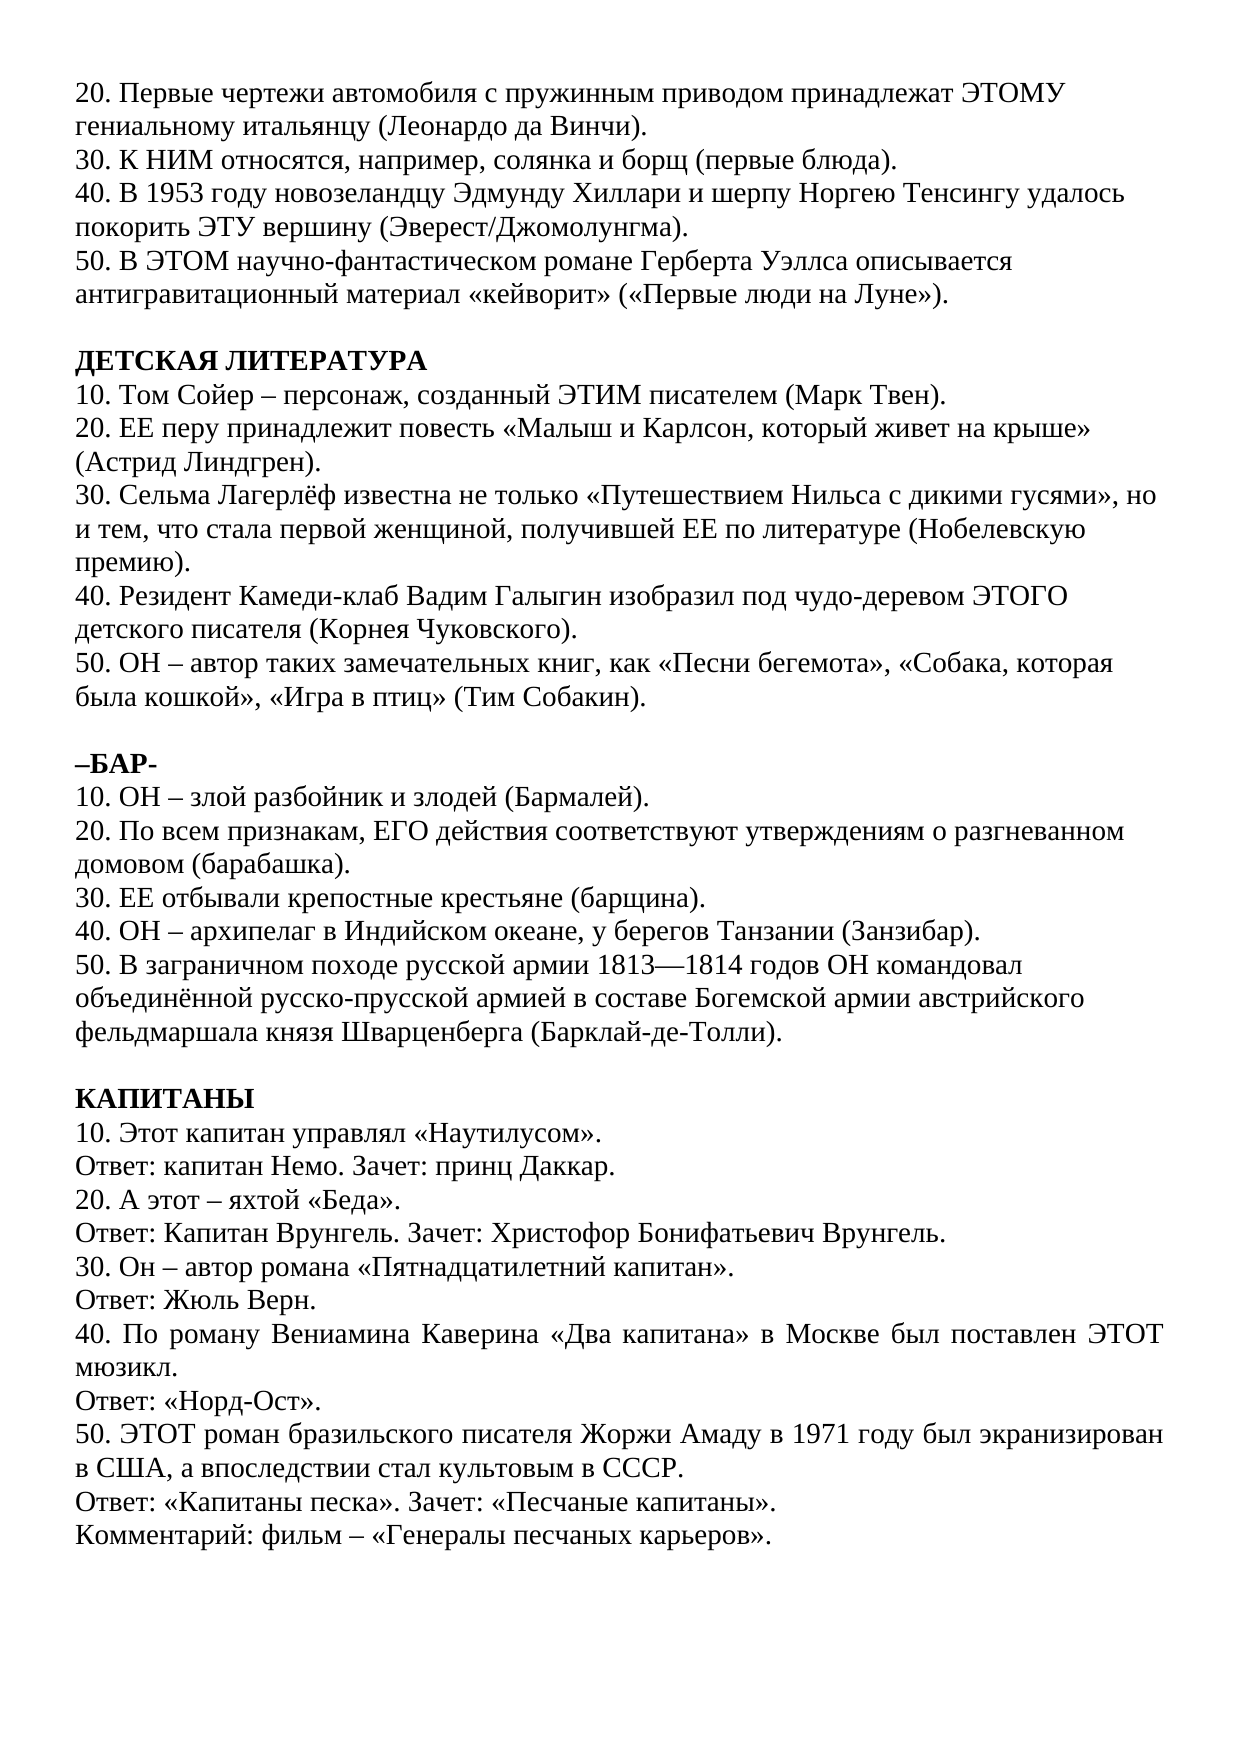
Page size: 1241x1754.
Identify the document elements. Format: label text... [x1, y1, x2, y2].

text КАПИТАНЫ [75, 1081, 1165, 1115]
text 50. В ЭТОМ научно-фантастическом романе Герберта Уэллса описывается антигравитационный материал «кейворит» («Первые люди на Луне»). [75, 243, 1165, 310]
text Ответ: капитан Немо. Зачет: принц Даккар. [75, 1148, 1165, 1182]
text Ответ: «Норд-Ост». [75, 1383, 1165, 1417]
text 30. ЕЕ отбывали крепостные крестьяне (барщина). [75, 880, 1165, 913]
text 10. ОН – злой разбойник и злодей (Бармалей). [75, 779, 1165, 813]
text 40. В 1953 году новозеландцу Эдмунду Хиллари и шерпу Норгею Тенсингу удалось покорить ЭТУ вершину (Эверест/Джомолунгма). [75, 176, 1165, 243]
text 50. ЭТОТ роман бразильского писателя Жоржи Амаду в 1971 году был экранизирован в США, а впоследствии стал культовым в СССР. [75, 1417, 1165, 1484]
text 40. По роману Вениамина Каверина «Два капитана» в Москве был поставлен ЭТОТ мюзикл. [75, 1316, 1165, 1383]
text Ответ: «Капитаны песка». Зачет: «Песчаные капитаны». [75, 1484, 1165, 1517]
text 40. Резидент Камеди-клаб Вадим Галыгин изобразил под чудо-деревом ЭТОГО детского писателя (Корнея Чуковского). [75, 578, 1165, 645]
text 20. По всем признакам, ЕГО действия соответствуют утверждениям о разгневанном домовом (барабашка). [75, 813, 1165, 880]
text Ответ: Жюль Верн. [75, 1282, 1165, 1316]
text 30. Он – автор романа «Пятнадцатилетний капитан». [75, 1249, 1165, 1282]
text Ответ: Капитан Врунгель. Зачет: Христофор Бонифатьевич Врунгель. [75, 1215, 1165, 1249]
text 40. ОН – архипелаг в Индийском океане, у берегов Танзании (Занзибар). [75, 913, 1165, 947]
text –БАР- [75, 746, 1165, 779]
text ДЕТСКАЯ ЛИТЕРАТУРА [75, 343, 1165, 377]
text 10. Том Сойер – персонаж, созданный ЭТИМ писателем (Марк Твен). [75, 377, 1165, 410]
text 20. Первые чертежи автомобиля с пружинным приводом принадлежат ЭТОМУ гениальному итальянцу (Леонардо да Винчи). [75, 75, 1165, 142]
text 50. В заграничном походе русской армии 1813—1814 годов ОН командовал объединённой русско-прусской армией в составе Богемской армии австрийского фельдмаршала князя Шварценберга (Барклай-де-Толли). [75, 947, 1165, 1048]
text 20. ЕЕ перу принадлежит повесть «Малыш и Карлсон, который живет на крыше» (Астрид Линдгрен). [75, 410, 1165, 477]
text 50. ОН – автор таких замечательных книг, как «Песни бегемота», «Собака, которая была кошкой», «Игра в птиц» (Тим Собакин). [75, 645, 1165, 712]
text 10. Этот капитан управлял «Наутилусом». [75, 1115, 1165, 1148]
text 30. Сельма Лагерлёф известна не только «Путешествием Нильса с дикими гусями», но и тем, что стала первой женщиной, получившей ЕЕ по литературе (Нобелевскую премию). [75, 477, 1165, 578]
text 30. К НИМ относятся, например, солянка и борщ (первые блюда). [75, 142, 1165, 176]
text Комментарий: фильм – «Генералы песчаных карьеров». [75, 1517, 1165, 1551]
text 20. А этот – яхтой «Беда». [75, 1182, 1165, 1215]
